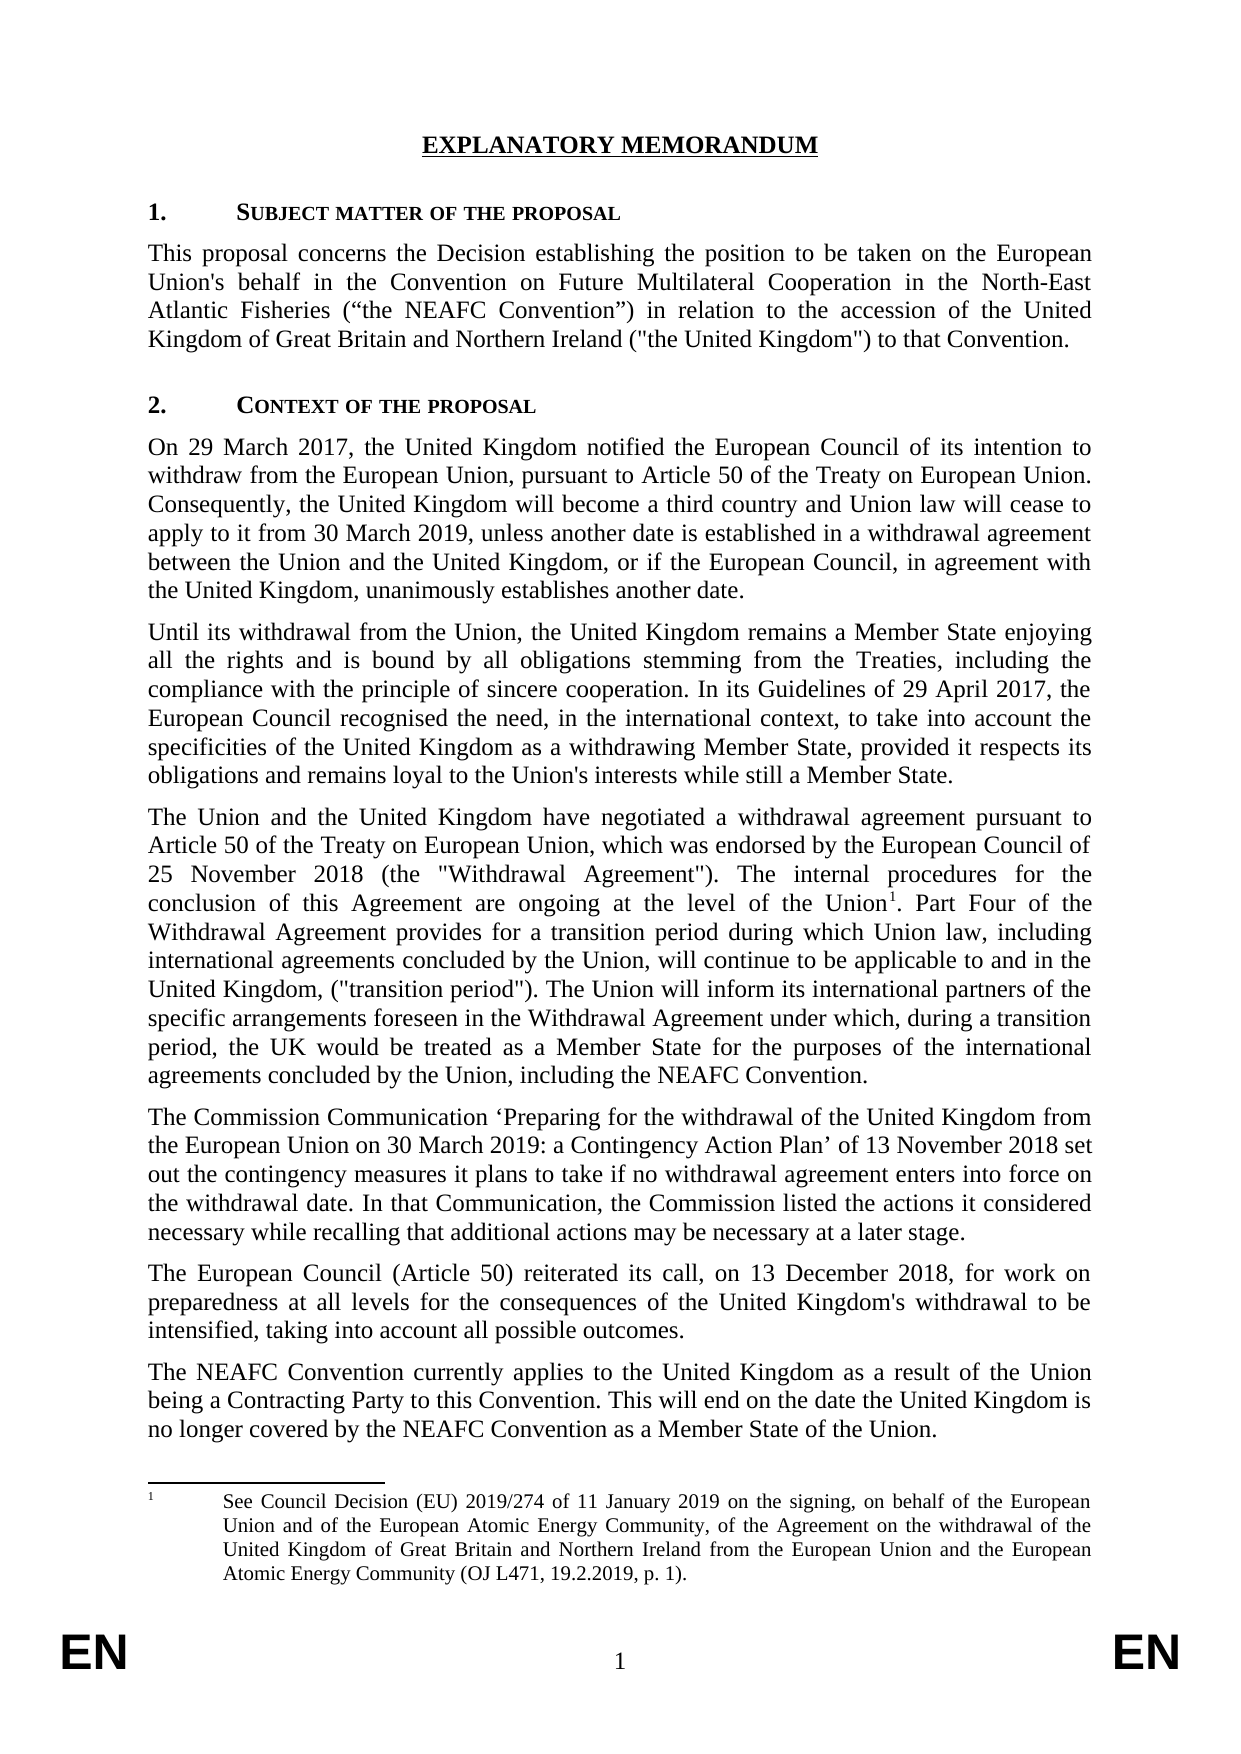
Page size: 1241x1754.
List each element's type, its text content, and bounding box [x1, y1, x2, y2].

text The Union and the United Kingdom have negotiated a withdrawal agreement pursuant to Article 50 of the Treaty on European Union, which was endorsed by the European Council of 25 November 2018 (the "Withdrawal Agreement"). The internal procedures for the conclusion of this Agreement are ongoing at the level of the Union. Part Four of the Withdrawal Agreement provides for a transition period during which Union law, including international agreements concluded by the Union, will continue to be applicable to and in the United Kingdom, ("transition period"). The Union will inform its international partners of the specific arrangements foreseen in the Withdrawal Agreement under which, during a transition period, the UK would be treated as a Member State for the purposes of the international agreements concluded by the Union, including the NEAFC Convention. [148, 802, 1093, 1089]
text The NEAFC Convention currently applies to the United Kingdom as a result of the Union being a Contracting Party to this Convention. This will end on the date the United Kingdom is no longer covered by the NEAFC Convention as a Member State of the Union. [148, 1357, 1093, 1443]
subtitle 2. Context of the proposal [148, 391, 1093, 419]
text The European Council (Article 50) reiterated its call, on 13 December 2018, for work on preparedness at all levels for the consequences of the United Kingdom's withdrawal to be intensified, taking into account all possible outcomes. [148, 1258, 1093, 1344]
text On 29 March 2017, the United Kingdom notified the European Council of its intention to withdraw from the European Union, pursuant to Article 50 of the Treaty on European Union. Consequently, the United Kingdom will become a third country and Union law will cease to apply to it from 30 March 2019, unless another date is established in a withdrawal agreement between the Union and the United Kingdom, or if the European Council, in agreement with the United Kingdom, unanimously establishes another date. [148, 432, 1093, 604]
subtitle 1. Subject matter of the proposal [148, 197, 1093, 226]
text The Commission Communication ‘Preparing for the withdrawal of the United Kingdom from the European Union on 30 March 2019: a Contingency Action Plan’ of 13 November 2018 set out the contingency measures it plans to take if no withdrawal agreement enters into force on the withdrawal date. In that Communication, the Commission listed the actions it considered necessary while recalling that additional actions may be necessary at a later stage. [148, 1102, 1093, 1246]
text This proposal concerns the Decision establishing the position to be taken on the European Union's behalf in the Convention on Future Multilateral Cooperation in the North-East Atlantic Fisheries (“the NEAFC Convention”) in relation to the accession of the United Kingdom of Great Britain and Northern Ireland ("the United Kingdom") to that Convention. [148, 238, 1093, 353]
text EXPLANATORY MEMORANDUM [148, 131, 1093, 159]
text Until its withdrawal from the Union, the United Kingdom remains a Member State enjoying all the rights and is bound by all obligations stemming from the Treaties, including the compliance with the principle of sincere cooperation. In its Guidelines of 29 April 2017, the European Council recognised the need, in the international context, to take into account the specificities of the United Kingdom as a withdrawing Member State, provided it respects its obligations and remains loyal to the Union's interests while still a Member State. [148, 617, 1093, 789]
